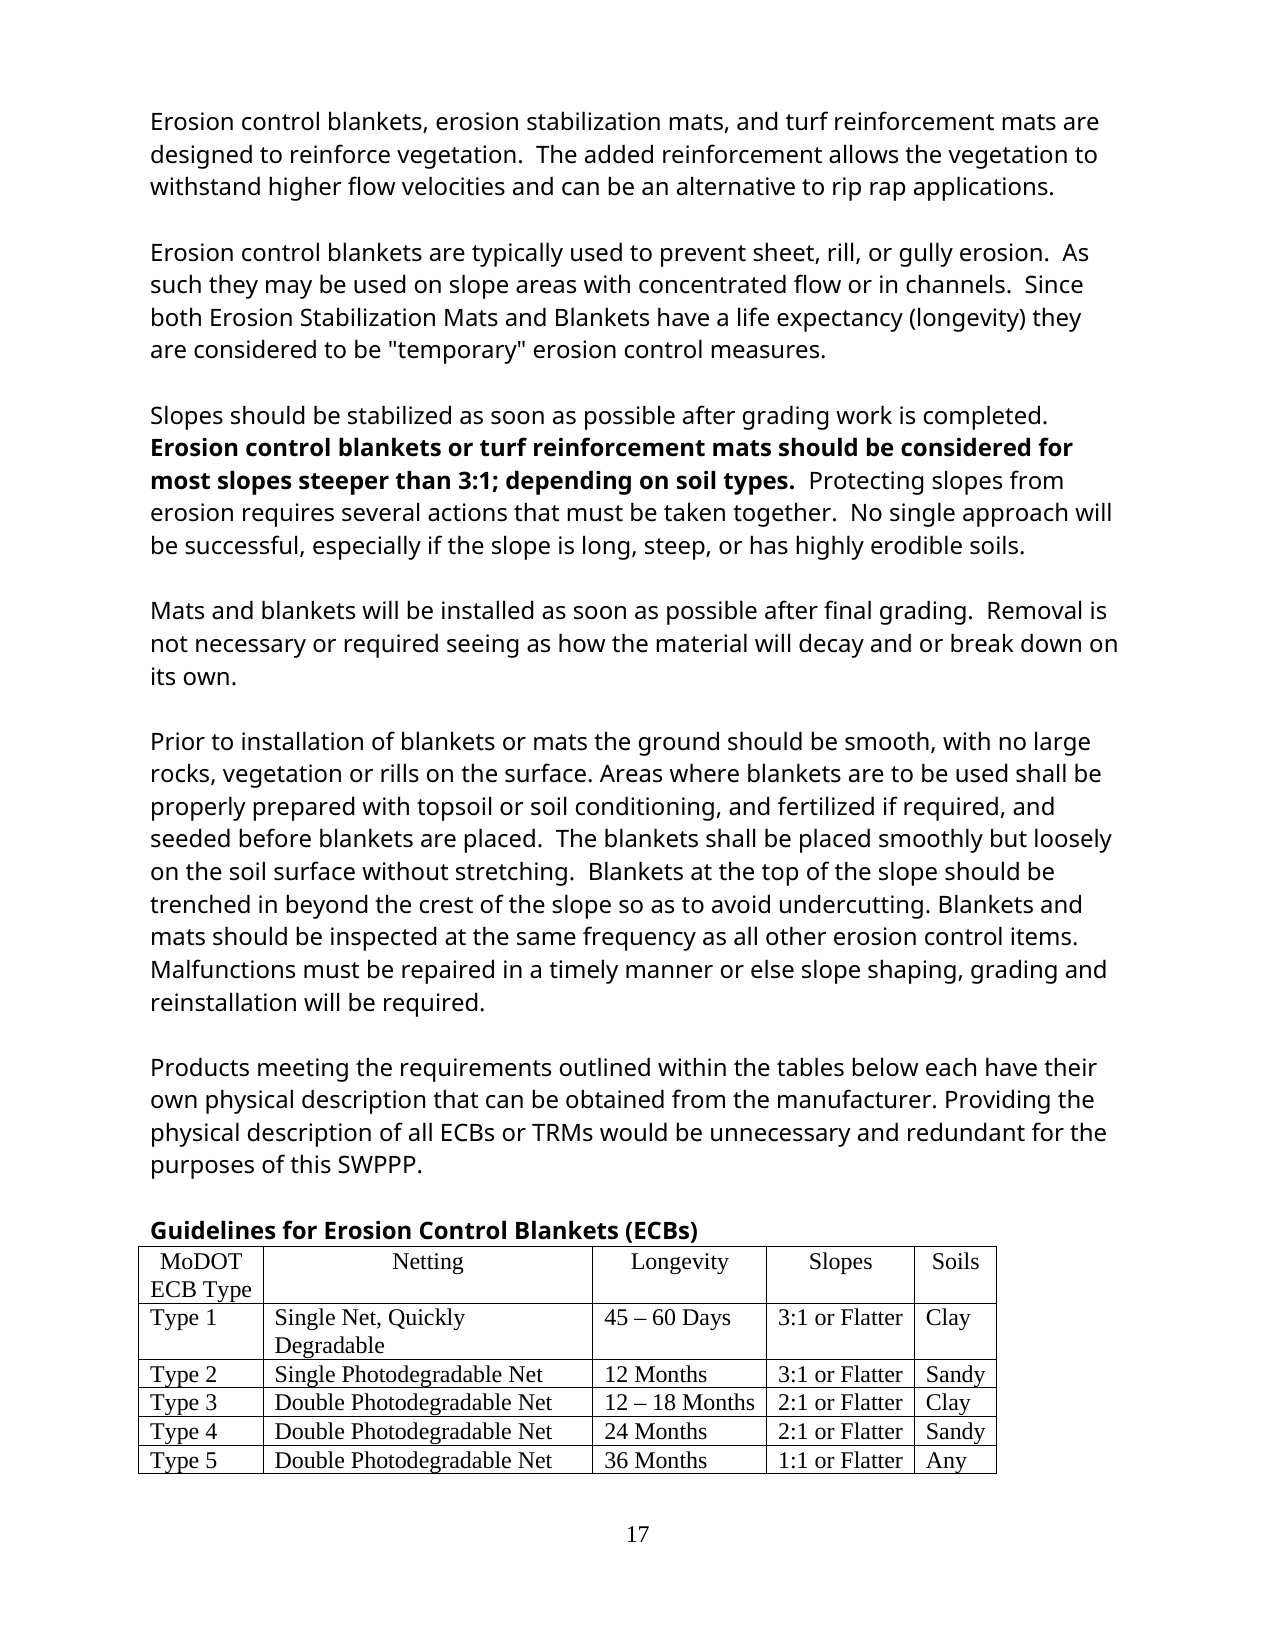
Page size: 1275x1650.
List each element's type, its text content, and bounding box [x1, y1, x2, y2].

table_header MoDOT ECB Type [139, 1247, 263, 1302]
table_cell Type 2 [139, 1360, 263, 1387]
table_cell Single Net, Quickly Degradable [264, 1304, 592, 1359]
text Guidelines for Erosion Control Blankets (ECBs) [150, 1213, 1125, 1246]
table_header Slopes [767, 1247, 914, 1302]
table_cell 12 Months [593, 1360, 766, 1387]
table_cell Clay [915, 1304, 996, 1359]
table_cell Sandy [915, 1417, 996, 1444]
table_cell Single Photodegradable Net [264, 1360, 592, 1387]
table_cell 12 – 18 Months [593, 1388, 766, 1416]
text Erosion control blankets, erosion stabilization mats, and turf reinforcement mats are designed to reinforce vegetation. The added reinforcement allows the vegetation to withstand higher flow velocities and can be an alternative to rip rap applications. [150, 105, 1125, 203]
table_cell 3:1 or Flatter [767, 1360, 914, 1387]
table_cell Double Photodegradable Net [264, 1446, 592, 1473]
table_cell Double Photodegradable Net [264, 1388, 592, 1416]
table_cell Type 3 [139, 1388, 263, 1416]
text Mats and blankets will be installed as soon as possible after final grading. Removal is not necessary or required seeing as how the material will decay and or break down on its own. [150, 594, 1125, 692]
table_cell 2:1 or Flatter [767, 1388, 914, 1416]
table_cell Double Photodegradable Net [264, 1417, 592, 1444]
table_cell Type 4 [139, 1417, 263, 1444]
table_cell Type 5 [139, 1446, 263, 1473]
table_header Longevity [593, 1247, 766, 1302]
text Products meeting the requirements outlined within the tables below each have their own physical description that can be obtained from the manufacturer. Providing the physical description of all ECBs or TRMs would be unnecessary and redundant for the purposes of this SWPPP. [150, 1051, 1125, 1181]
table_header Netting [264, 1247, 592, 1302]
table_cell 2:1 or Flatter [767, 1417, 914, 1444]
table_cell 36 Months [593, 1446, 766, 1473]
text Slopes should be stabilized as soon as possible after grading work is completed. Erosion control blankets or turf reinforcement mats should be considered for most slopes steeper than 3:1; depending on soil types. Protecting slopes from erosion requires several actions that must be taken together. No single approach will be successful, especially if the slope is long, steep, or has highly erodible soils. [150, 398, 1125, 561]
table_cell 24 Months [593, 1417, 766, 1444]
table_cell 45 – 60 Days [593, 1304, 766, 1359]
table_cell Sandy [915, 1360, 996, 1387]
text Prior to installation of blankets or mats the ground should be smooth, with no large rocks, vegetation or rills on the surface. Areas where blankets are to be used shall be properly prepared with topsoil or soil conditioning, and fertilized if required, and seeded before blankets are placed. The blankets shall be placed smoothly but loosely on the soil surface without stretching. Blankets at the top of the slope should be trenched in beyond the crest of the slope so as to avoid undercutting. Blankets and mats should be inspected at the same frequency as all other erosion control items. Malfunctions must be repaired in a timely manner or else slope shaping, grading and reinstallation will be required. [150, 724, 1125, 1018]
table_cell Any [915, 1446, 996, 1473]
table_header Soils [915, 1247, 996, 1302]
table_cell 1:1 or Flatter [767, 1446, 914, 1473]
text Erosion control blankets are typically used to prevent sheet, rill, or gully erosion. As such they may be used on slope areas with concentrated flow or in channels. Since both Erosion Stabilization Mats and Blankets have a life expectancy (longevity) they are considered to be "temporary" erosion control measures. [150, 235, 1125, 366]
table_cell Type 1 [139, 1304, 263, 1359]
table_cell Clay [915, 1388, 996, 1416]
table_cell 3:1 or Flatter [767, 1304, 914, 1359]
